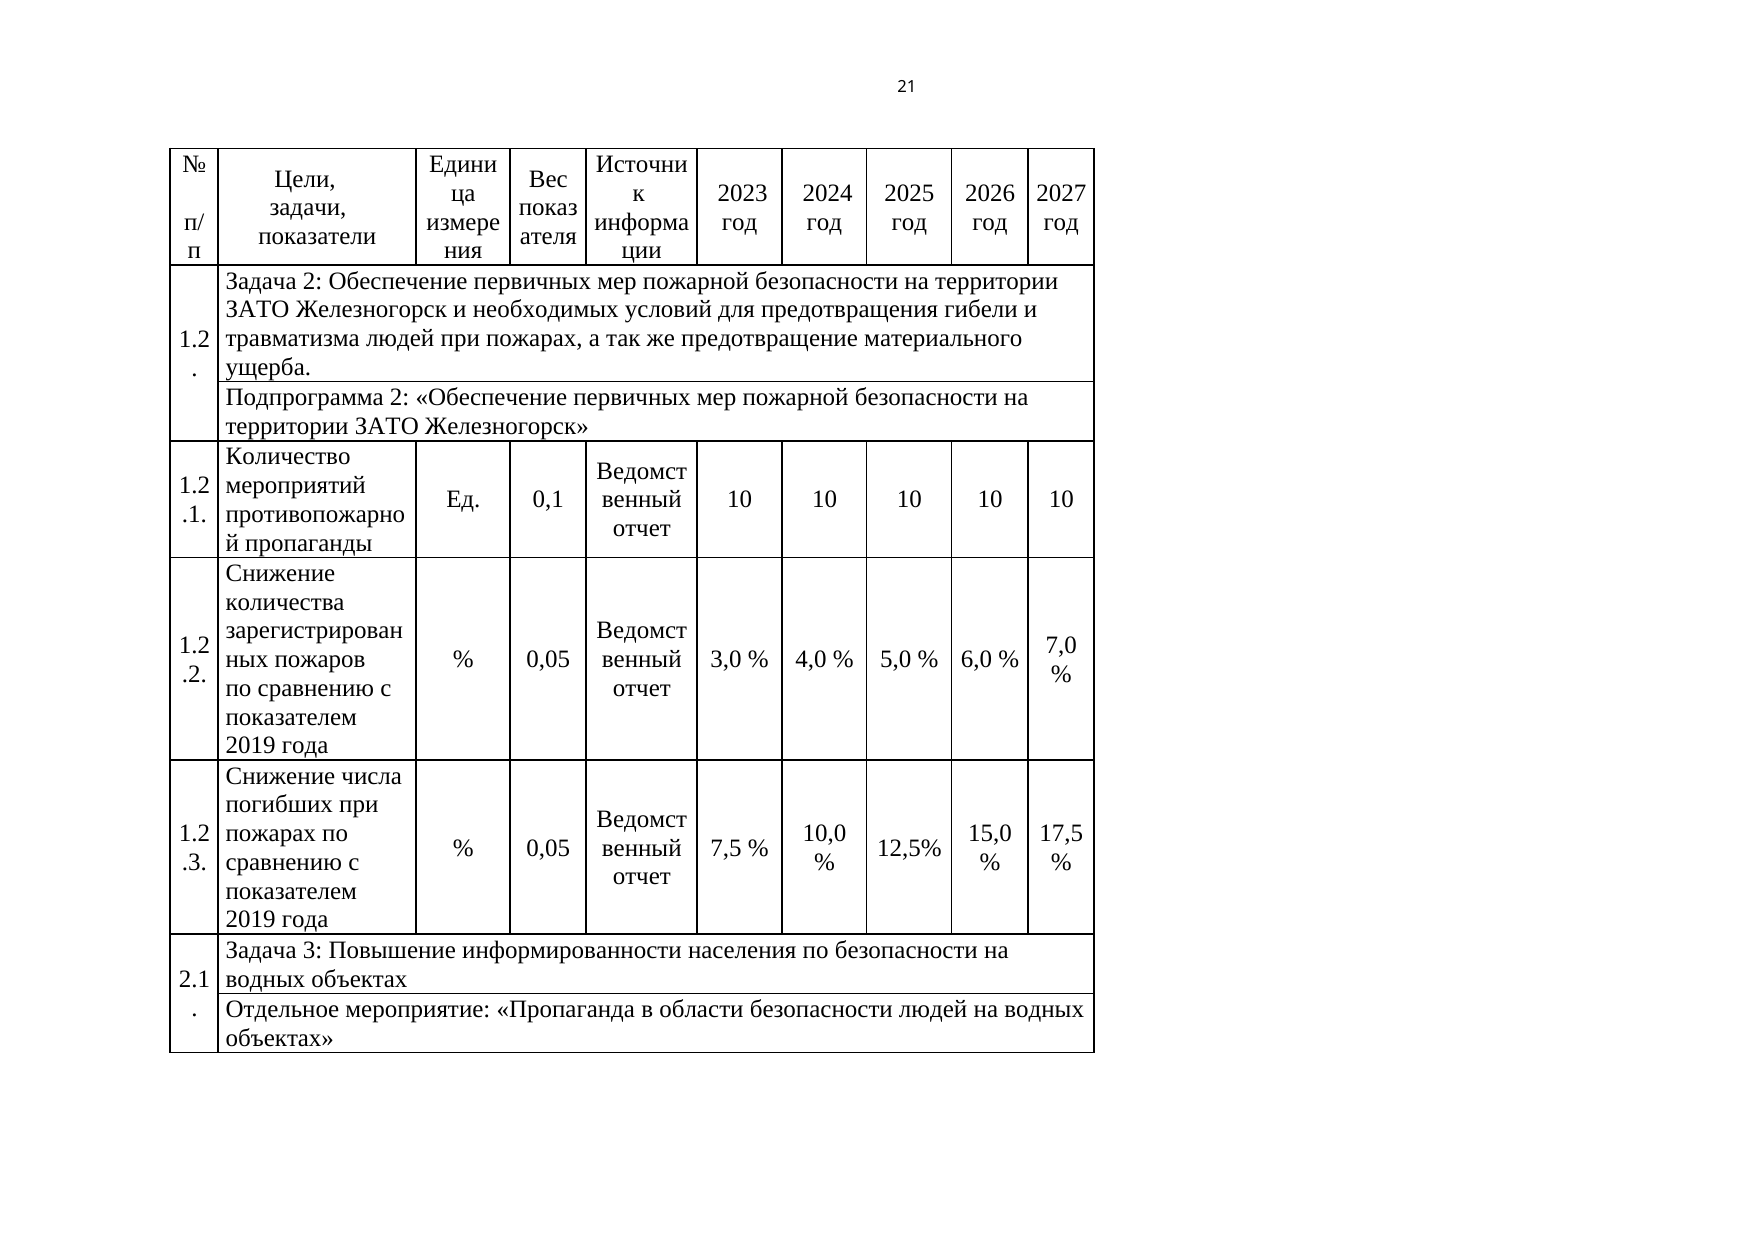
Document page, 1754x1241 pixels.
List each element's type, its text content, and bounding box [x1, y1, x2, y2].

table_cell 10 [1029, 442, 1093, 556]
table_cell 10 [783, 442, 866, 556]
table_cell 4,0 % [783, 558, 866, 759]
table_cell 3,0 % [698, 558, 781, 759]
table_cell 0,05 [511, 761, 585, 933]
table_cell % [417, 761, 509, 933]
table_cell 0,1 [511, 442, 585, 556]
table_cell 2.1. [171, 935, 217, 1051]
table_cell Подпрограмма 2: «Обеспечение первичных мер пожарной безопасности на территории ЗАТО Железногорск» [219, 382, 1093, 440]
table_header Вес показателя [511, 149, 585, 264]
table_cell 7,5 % [698, 761, 781, 933]
table_header Источник информации [587, 149, 696, 264]
table_cell Ведомственный отчет [587, 761, 696, 933]
table_cell Ведомственный отчет [587, 558, 696, 759]
table_header № п/п [171, 149, 217, 264]
table_cell 5,0 % [867, 558, 951, 759]
table_cell Задача 3: Повышение информированности населения по безопасности на водных объектах [219, 935, 1093, 992]
table_cell 10 [867, 442, 951, 556]
table_header Цели, задачи, показатели [219, 149, 415, 264]
table_cell 0,05 [511, 558, 585, 759]
table_cell 10,0 % [783, 761, 866, 933]
table_header 2023 год [698, 149, 781, 264]
table_cell Отдельное мероприятие: «Пропаганда в области безопасности людей на водных объектах» [219, 994, 1093, 1051]
table_cell Снижение числа погибших при пожарах по сравнению с показателем 2019 года [219, 761, 415, 933]
table_cell 15,0 % [952, 761, 1027, 933]
table_cell 7,0 % [1029, 558, 1093, 759]
table_cell 10 [698, 442, 781, 556]
table_cell 6,0 % [952, 558, 1027, 759]
table_cell 1.2.2. [171, 558, 217, 759]
table_cell 17,5 % [1029, 761, 1093, 933]
table_header 2026 год [952, 149, 1027, 264]
table_header 2027 год [1029, 149, 1093, 264]
table_cell 1.2.1. [171, 442, 217, 556]
table_cell Количество мероприятий противопожарной пропаганды [219, 442, 415, 556]
table_cell 10 [952, 442, 1027, 556]
table_header 2024 год [783, 149, 866, 264]
table_cell 1.2.3. [171, 761, 217, 933]
table_cell Снижение количества зарегистрированных пожаров по сравнению с показателем 2019 года [219, 558, 415, 759]
table_cell 12,5% [867, 761, 951, 933]
table_header Единица измерения [417, 149, 509, 264]
table_cell % [417, 558, 509, 759]
table_cell Ед. [417, 442, 509, 556]
table_cell Задача 2: Обеспечение первичных мер пожарной безопасности на территории ЗАТО Железногорск и необходимых условий для предотвращения гибели и травматизма людей при пожарах, а так же предотвращение материального ущерба. [219, 266, 1093, 381]
table_header 2025 год [867, 149, 951, 264]
table_cell Ведомственный отчет [587, 442, 696, 556]
table_cell 1.2. [171, 266, 217, 440]
